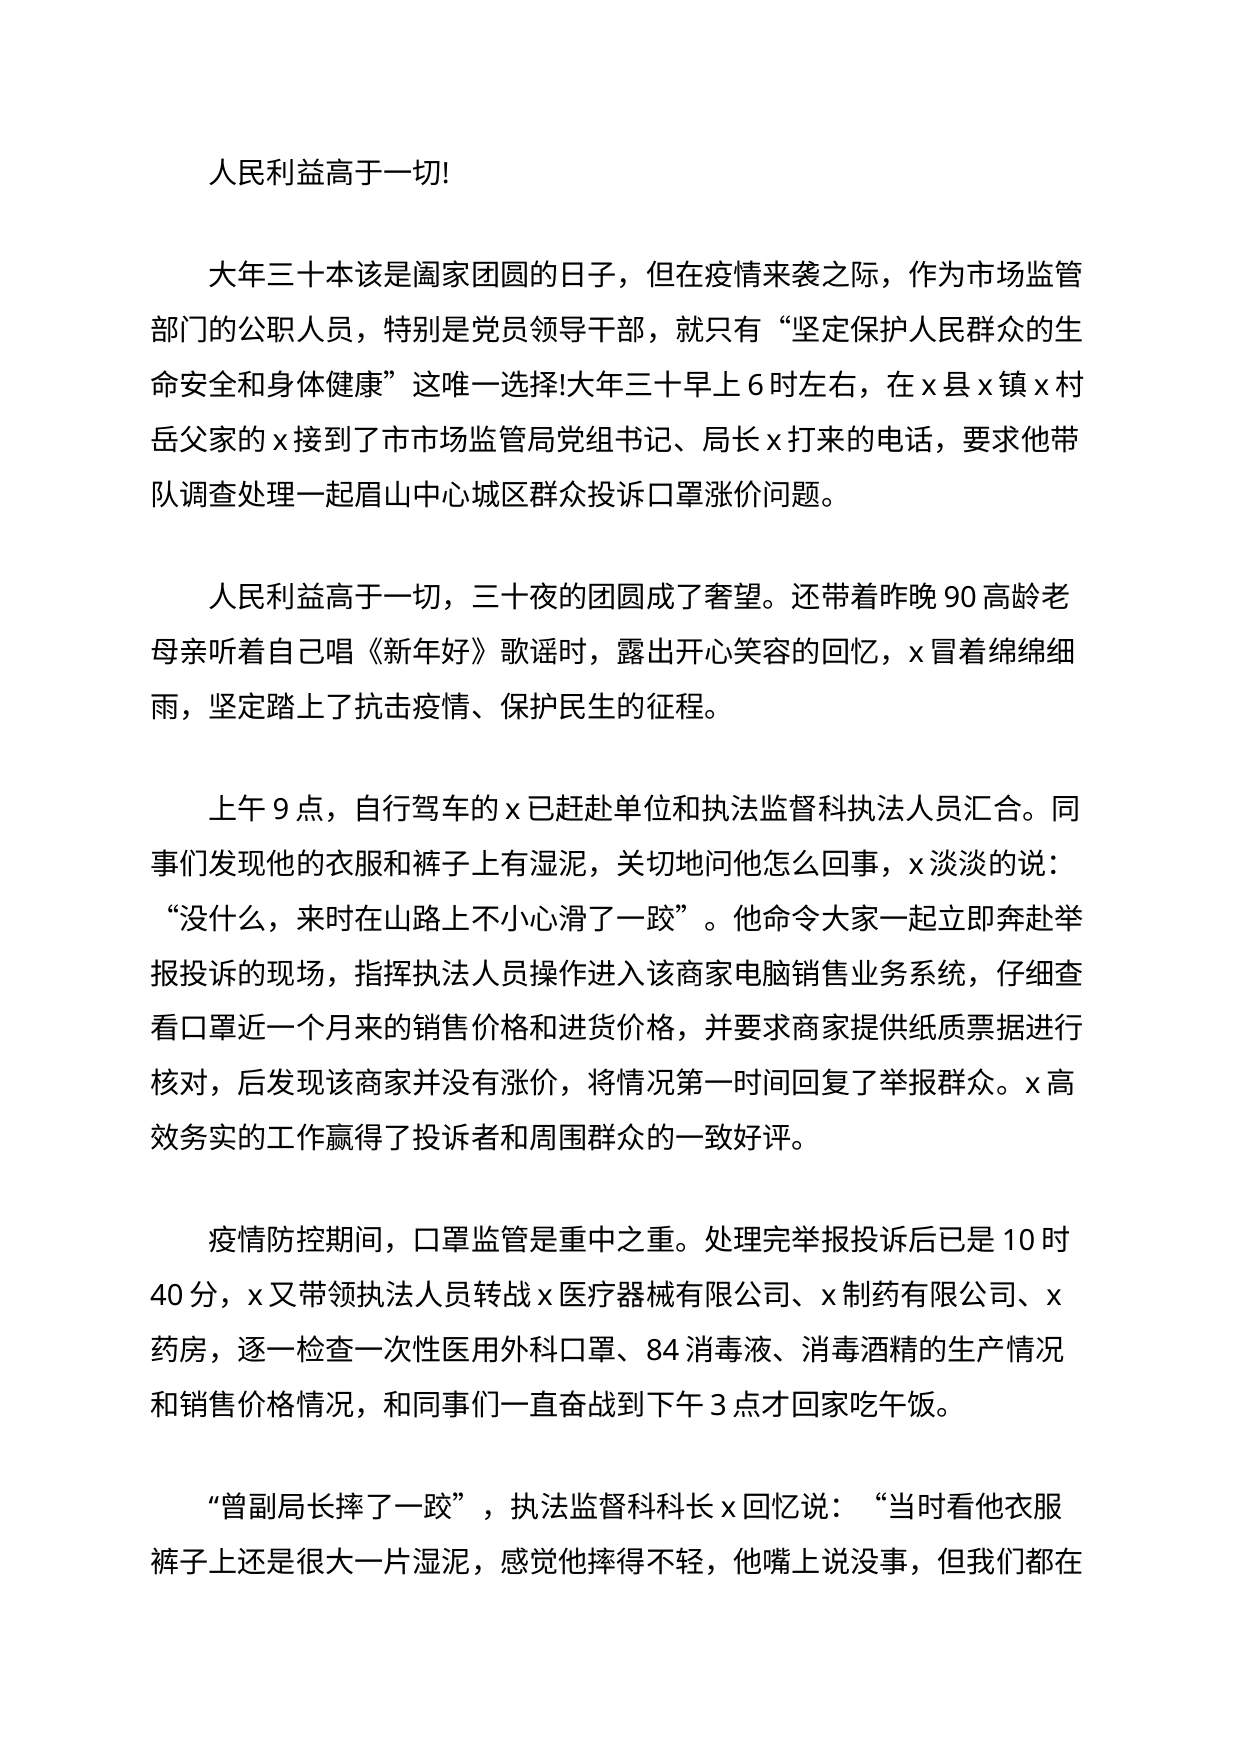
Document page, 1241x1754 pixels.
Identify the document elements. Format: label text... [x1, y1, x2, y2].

text 上午9点，自行驾车的x已赶赴单位和执法监督科执法人员汇合。同事们发现他的衣服和裤子上有湿泥，关切地问他怎么回事，x淡淡的说：“没什么，来时在山路上不小心滑了一跤”。他命令大家一起立即奔赴举报投诉的现场，指挥执法人员操作进入该商家电脑销售业务系统，仔细查看口罩近一个月来的销售价格和进货价格，并要求商家提供纸质票据进行核对，后发现该商家并没有涨价，将情况第一时间回复了举报群众。x高效务实的工作赢得了投诉者和周围群众的一致好评。 [150, 785, 1090, 1157]
text 人民利益高于一切! [150, 150, 1090, 192]
text 大年三十本该是阖家团圆的日子，但在疫情来袭之际，作为市场监管部门的公职人员，特别是党员领导干部，就只有“坚定保护人民群众的生命安全和身体健康”这唯一选择!大年三十早上6时左右，在x县x镇x村岳父家的x接到了市市场监管局党组书记、局长x打来的电话，要求他带队调查处理一起眉山中心城区群众投诉口罩涨价问题。 [150, 252, 1090, 514]
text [150, 1484, 1090, 1581]
text 人民利益高于一切，三十夜的团圆成了奢望。还带着昨晚90高龄老母亲听着自己唱《新年好》歌谣时，露出开心笑容的回忆，x冒着绵绵细雨，坚定踏上了抗击疫情、保护民生的征程。 [150, 573, 1090, 726]
text 疫情防控期间，口罩监管是重中之重。处理完举报投诉后已是10时40分，x又带领执法人员转战x医疗器械有限公司、x制药有限公司、x药房，逐一检查一次性医用外科口罩、84消毒液、消毒酒精的生产情况和销售价格情况，和同事们一直奋战到下午3点才回家吃午饭。 [150, 1217, 1090, 1424]
